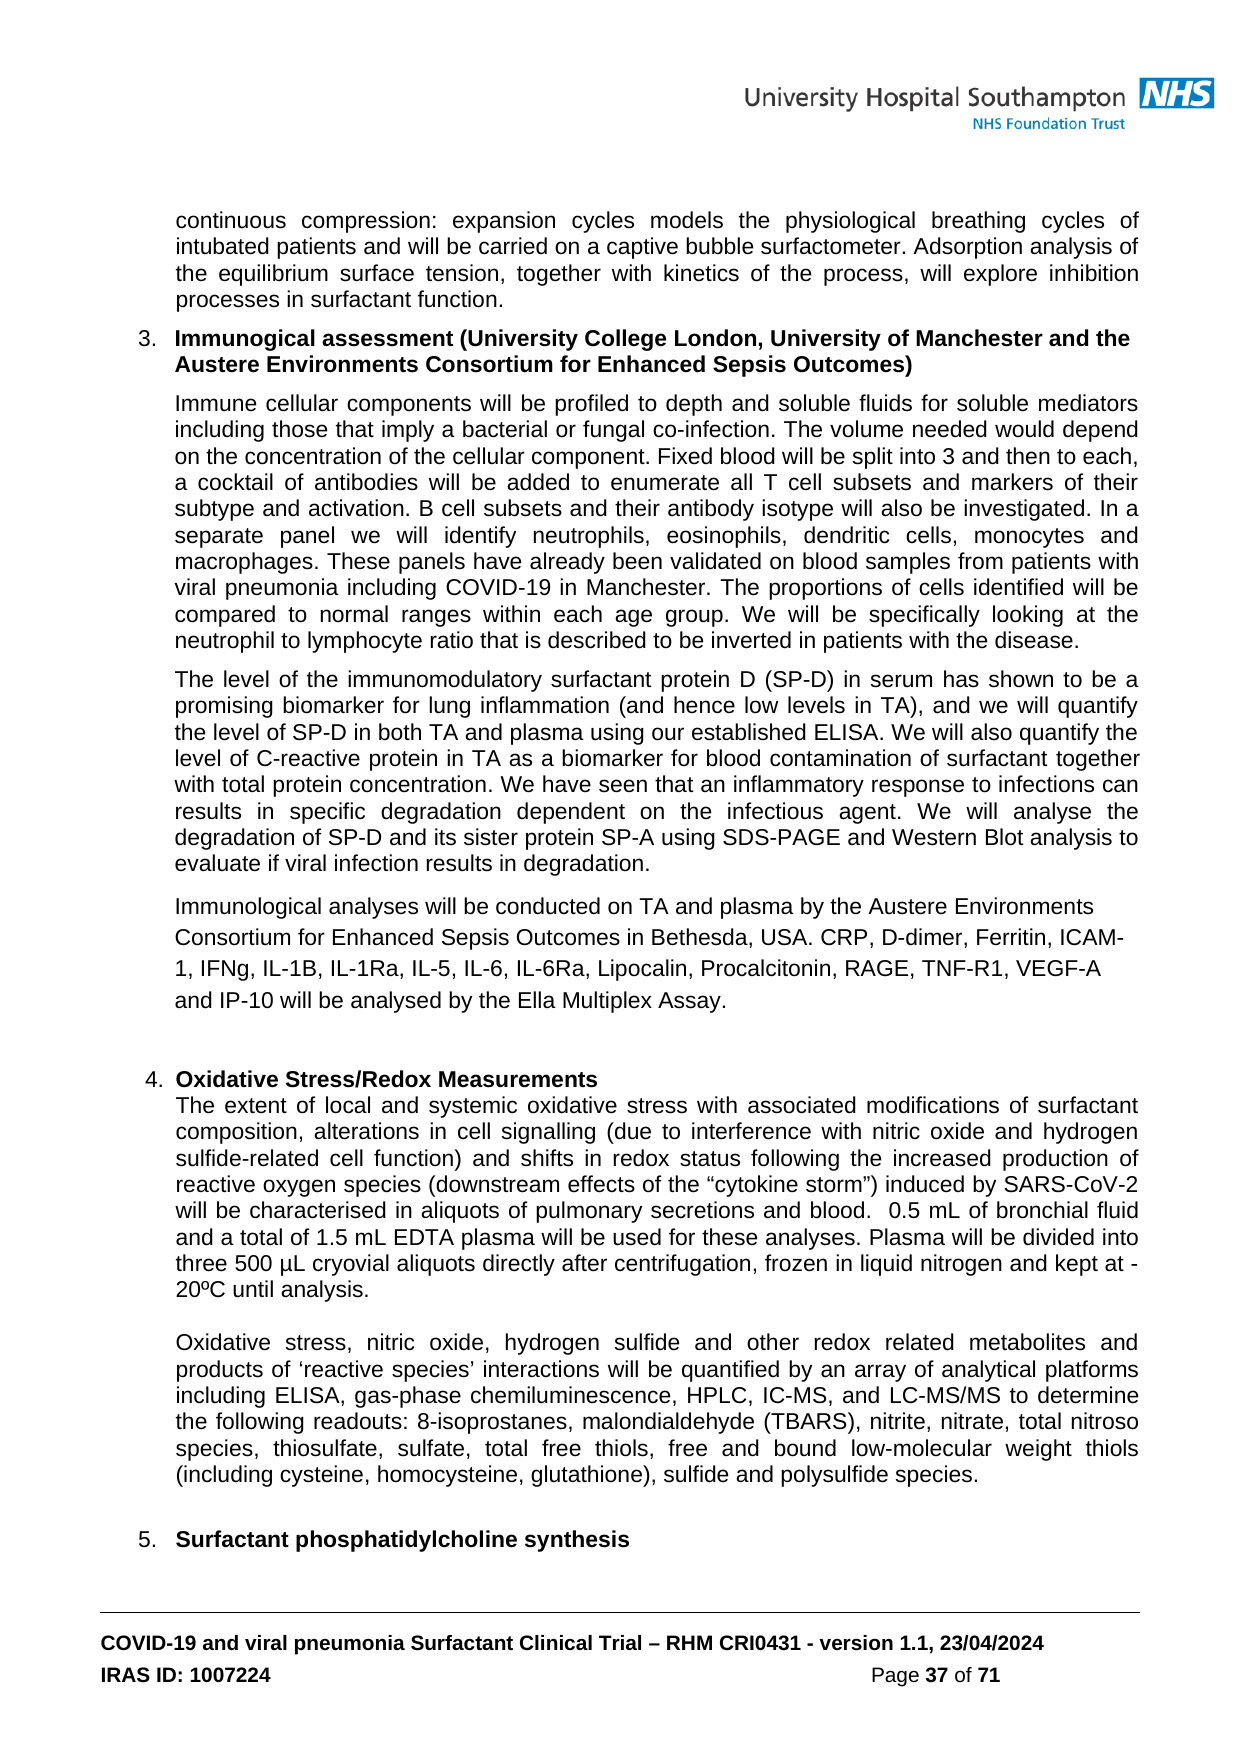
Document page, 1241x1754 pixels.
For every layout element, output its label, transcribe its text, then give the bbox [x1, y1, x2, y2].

text 5. Surfactant phosphatidylcholine synthesis [138, 1526, 1140, 1552]
text The level of the immunomodulatory surfactant protein D (SP-D) in serum has shown to be a promising biomarker for lung inflammation (and hence low levels in TA), and we will quantify the level of SP-D in both TA and plasma using our established ELISA. We will also quantify the level of C-reactive protein in TA as a biomarker for blood contamination of surfactant together with total protein concentration. We have seen that an inflammatory response to infections can results in specific degradation dependent on the infectious agent. We will analyse the degradation of SP-D and its sister protein SP-A using SDS-PAGE and Western Blot analysis to evaluate if viral infection results in degradation. [174, 666, 1140, 877]
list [175, 207, 1140, 312]
list 4. Oxidative Stress/Redox Measurements [145, 1066, 1140, 1092]
text 3. Immunogical assessment (University College London, University of Manchester and the Austere Environments Consortium for Enhanced Sepsis Outcomes) [138, 325, 1140, 377]
text Immunological analyses will be conducted on TA and plasma by the Austere Environments Consortium for Enhanced Sepsis Outcomes in Bethesda, USA. CRP, D-dimer, Ferritin, ICAM-1, IFNg, IL-1B, IL-1Ra, IL-5, IL-6, IL-6Ra, Lipocalin, Procalcitonin, RAGE, TNF-R1, VEGF-A and IP-10 will be analysed by the Ella Multiplex Assay. [174, 889, 1140, 1014]
list Oxidative stress, nitric oxide, hydrogen sulfide and other redox related metabolites and products of ‘reactive species’ interactions will be quantified by an array of analytical platforms including ELISA, gas-phase chemiluminescence, HPLC, IC-MS, and LC-MS/MS to determine the following readouts: 8-isoprostanes, malondialdehyde (TBARS), nitrite, nitrate, total nitroso species, thiosulfate, sulfate, total free thiols, free and bound low-molecular weight thiols (including cysteine, homocysteine, glutathione), sulfide and polysulfide species. [175, 1329, 1140, 1487]
picture [718, 74, 1215, 131]
text Immune cellular components will be profiled to depth and soluble fluids for soluble mediators including those that imply a bacterial or fungal co-infection. The volume needed would depend on the concentration of the cellular component. Fixed blood will be split into 3 and then to each, a cocktail of antibodies will be added to enumerate all T cell subsets and markers of their subtype and activation. B cell subsets and their antibody isotype will also be investigated. In a separate panel we will identify neutrophils, eosinophils, dendritic cells, monocytes and macrophages. These panels have already been validated on blood samples from patients with viral pneumonia including COVID-19 in Manchester. The proportions of cells identified will be compared to normal ranges within each age group. We will be specifically looking at the neutrophil to lymphocyte ratio that is described to be inverted in patients with the disease. [174, 390, 1140, 653]
list The extent of local and systemic oxidative stress with associated modifications of surfactant composition, alterations in cell signalling (due to interference with nitric oxide and hydrogen sulfide-related cell function) and shifts in redox status following the increased production of reactive oxygen species (downstream effects of the “cytokine storm”) induced by SARS-CoV-2 will be characterised in aliquots of pulmonary secretions and blood. 0.5 mL of bronchial fluid and a total of 1.5 mL EDTA plasma will be used for these analyses. Plasma will be divided into three 500 µL cryovial aliquots directly after centrifugation, frozen in liquid nitrogen and kept at -20ºC until analysis. [175, 1092, 1140, 1303]
